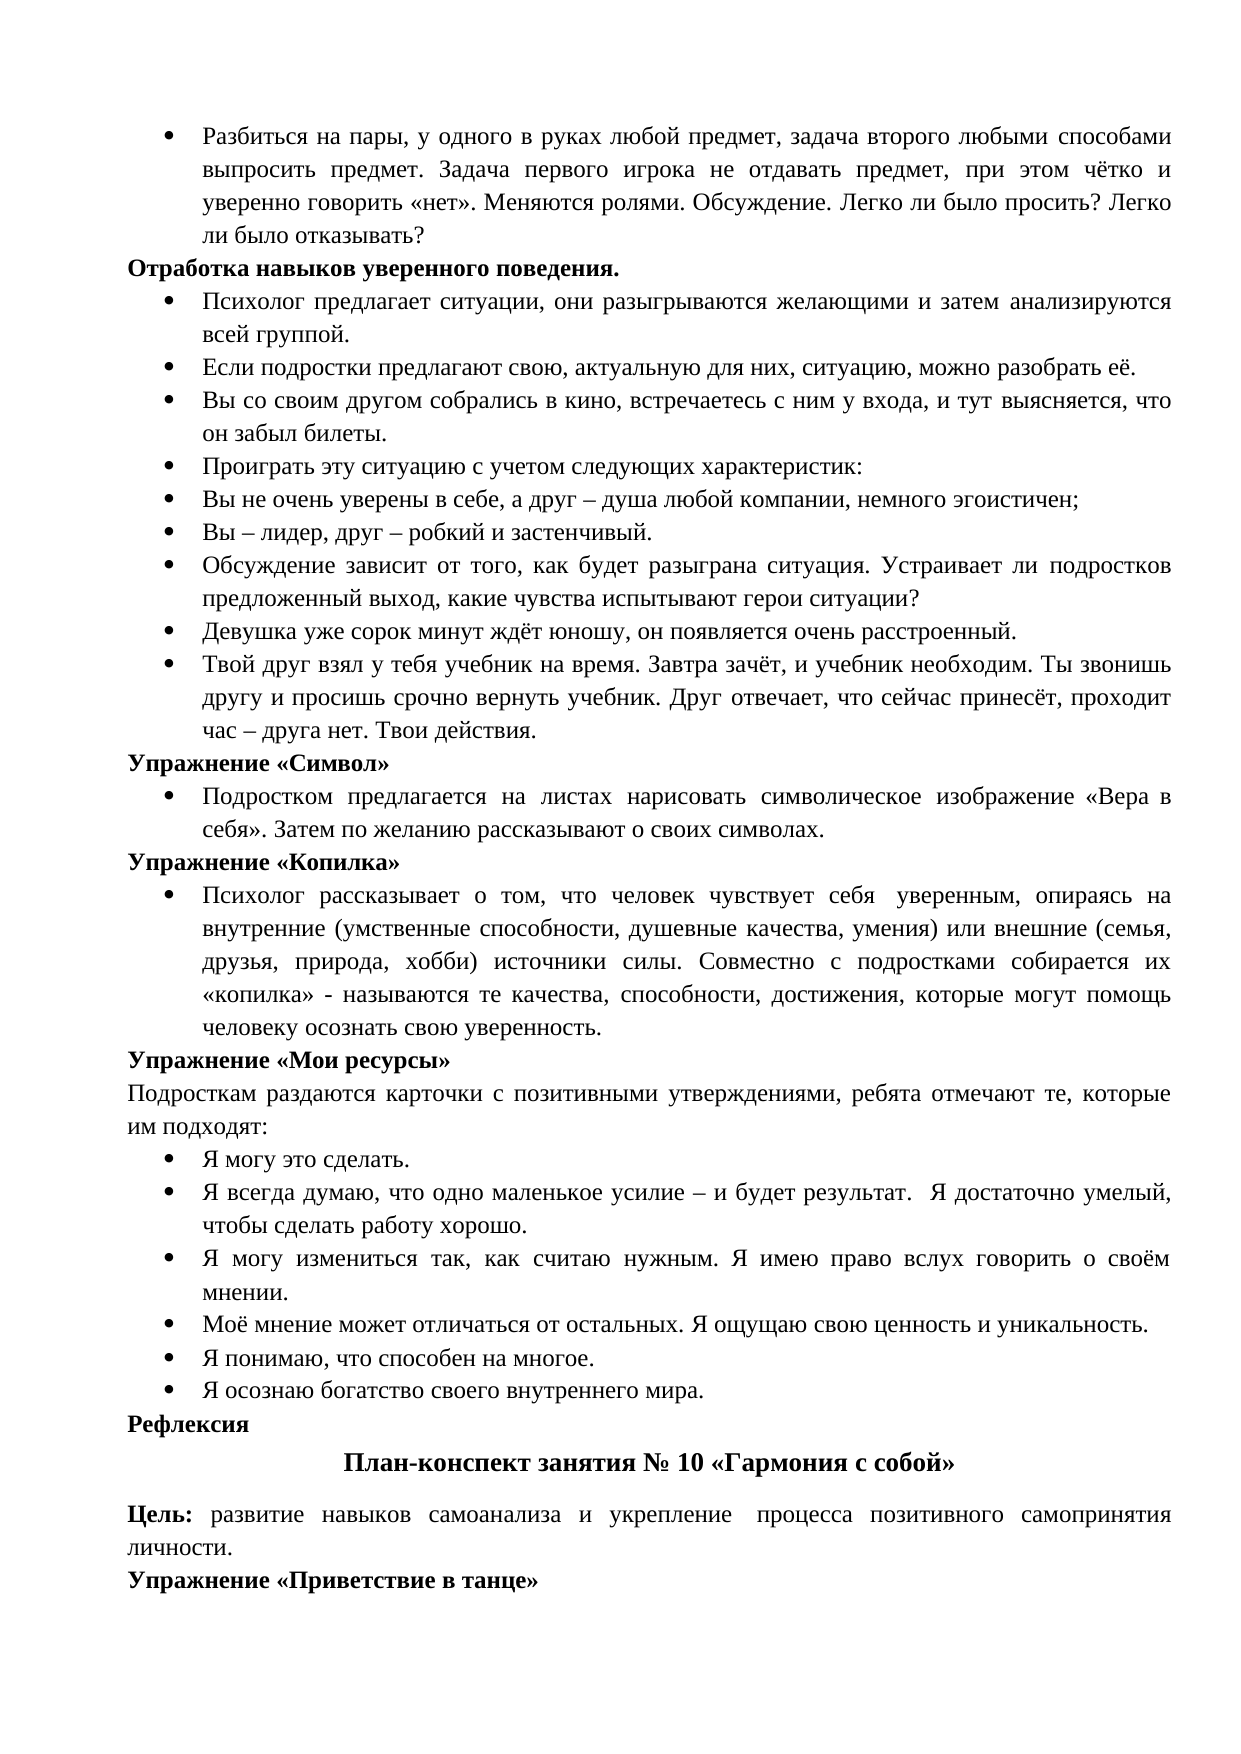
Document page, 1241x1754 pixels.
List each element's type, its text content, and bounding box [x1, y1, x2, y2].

list Психолог рассказывает о том, что человек чувствует себя уверенным, опираясь на внутренние (умственные способности, душевные качества, умения) или внешние (семья, друзья, природа, хобби) источники силы. Совместно с подростками собирается их «копилка» - называются те качества, способности, достижения, которые могут помощь человеку осознать свою уверенность. [164, 880, 1171, 1041]
list Разбиться на пары, у одного в руках любой предмет, задача второго любыми способами выпросить предмет. Задача первого игрока не отдавать предмет, при этом чётко и уверенно говорить «нет». Меняются ролями. Обсуждение. Легко ли было просить? Легко ли было отказывать? [164, 121, 1171, 249]
list Проиграть эту ситуацию с учетом следующих характеристик: [164, 451, 1171, 480]
text Отработка навыков уверенного поведения. [127, 253, 1171, 282]
list Вы – лидер, друг – робкий и застенчивый. [164, 517, 1171, 546]
subtitle План-конспект занятия № 10 «Гармония с собой» [127, 1446, 1171, 1477]
list Я осознаю богатство своего внутреннего мира. [164, 1376, 1171, 1404]
list Подростком предлагается на листах нарисовать символическое изображение «Вера в себя». Затем по желанию рассказывают о своих символах. [164, 781, 1171, 843]
list Если подростки предлагают свою, актуальную для них, ситуацию, можно разобрать её. [164, 352, 1171, 381]
list Психолог предлагает ситуации, они разыгрываются желающими и затем анализируются всей группой. [164, 286, 1171, 348]
list Я могу это сделать. [164, 1144, 1171, 1173]
list Девушка уже сорок минут ждёт юношу, он появляется очень расстроенный. [164, 616, 1171, 645]
list Моё мнение может отличаться от остальных. Я ощущаю свою ценность и уникальность. [164, 1309, 1171, 1338]
text Рефлексия [127, 1409, 1171, 1437]
list Я всегда думаю, что одно маленькое усилие – и будет результат. Я достаточно умелый, чтобы сделать работу хорошо. [164, 1177, 1171, 1239]
list Я понимаю, что способен на многое. [164, 1343, 1171, 1371]
list Обсуждение зависит от того, как будет разыграна ситуация. Устраивает ли подростков предложенный выход, какие чувства испытывают герои ситуации? [164, 550, 1171, 612]
text Цель: развитие навыков самоанализа и укрепление процесса позитивного самопринятия личности. [127, 1499, 1171, 1561]
text Упражнение «Копилка» [127, 847, 1171, 876]
text Упражнение «Приветствие в танце» [127, 1565, 1171, 1594]
list Твой друг взял у тебя учебник на время. Завтра зачёт, и учебник необходим. Ты звонишь другу и просишь срочно вернуть учебник. Друг отвечает, что сейчас принесёт, проходит час – друга нет. Твои действия. [164, 649, 1171, 744]
text Упражнение «Мои ресурсы» [127, 1045, 1171, 1074]
list Вы со своим другом собрались в кино, встречаетесь с ним у входа, и тут выясняется, что он забыл билеты. [164, 385, 1171, 447]
text Упражнение «Символ» [127, 748, 1171, 777]
list Вы не очень уверены в себе, а друг – душа любой компании, немного эгоистичен; [164, 484, 1171, 513]
list Я могу измениться так, как считаю нужным. Я имею право вслух говорить о своём мнении. [164, 1243, 1171, 1305]
text Подросткам раздаются карточки с позитивными утверждениями, ребята отмечают те, которые им подходят: [127, 1078, 1171, 1140]
